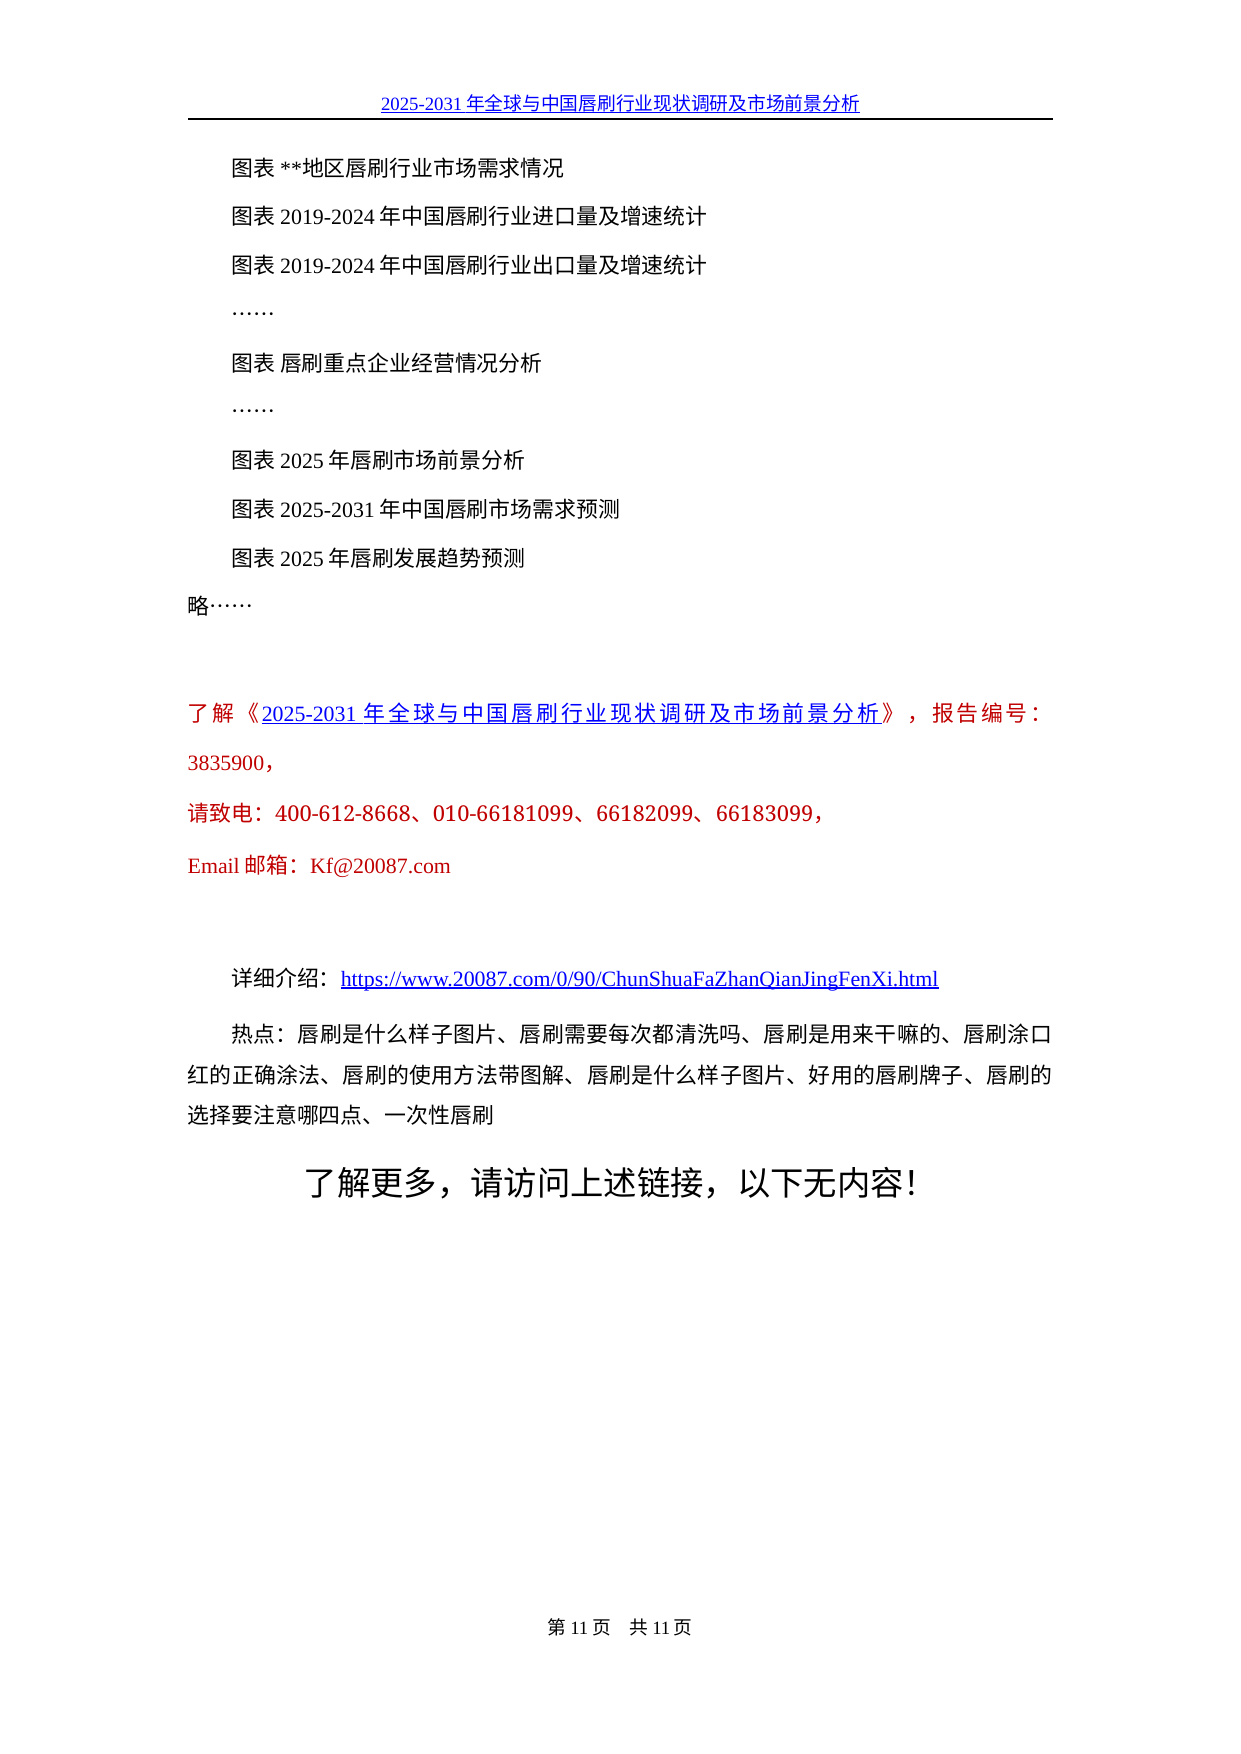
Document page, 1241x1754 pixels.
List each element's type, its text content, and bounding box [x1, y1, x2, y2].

text 了解《2025-2031年全球与中国唇刷行业现状调研及市场前景分析》，报告编号：3835900， [187, 695, 1053, 777]
text Email邮箱：Kf@20087.com [187, 847, 1053, 880]
text 热点：唇刷是什么样子图片、唇刷需要每次都清洗吗、唇刷是用来干嘛的、唇刷涂口红的正确涂法、唇刷的使用方法带图解、唇刷是什么样子图片、好用的唇刷牌子、唇刷的选择要注意哪四点、一次性唇刷 [187, 1017, 1053, 1131]
text 请致电：400-612-8668、010-66181099、66182099、66183099， [187, 796, 1053, 828]
title 了解更多，请访问上述链接，以下无内容！ [187, 1148, 1053, 1213]
text 详细介绍：https://www.20087.com/0/90/ChunShuaFaZhanQianJingFenXi.html [187, 960, 1053, 993]
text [187, 150, 1053, 621]
